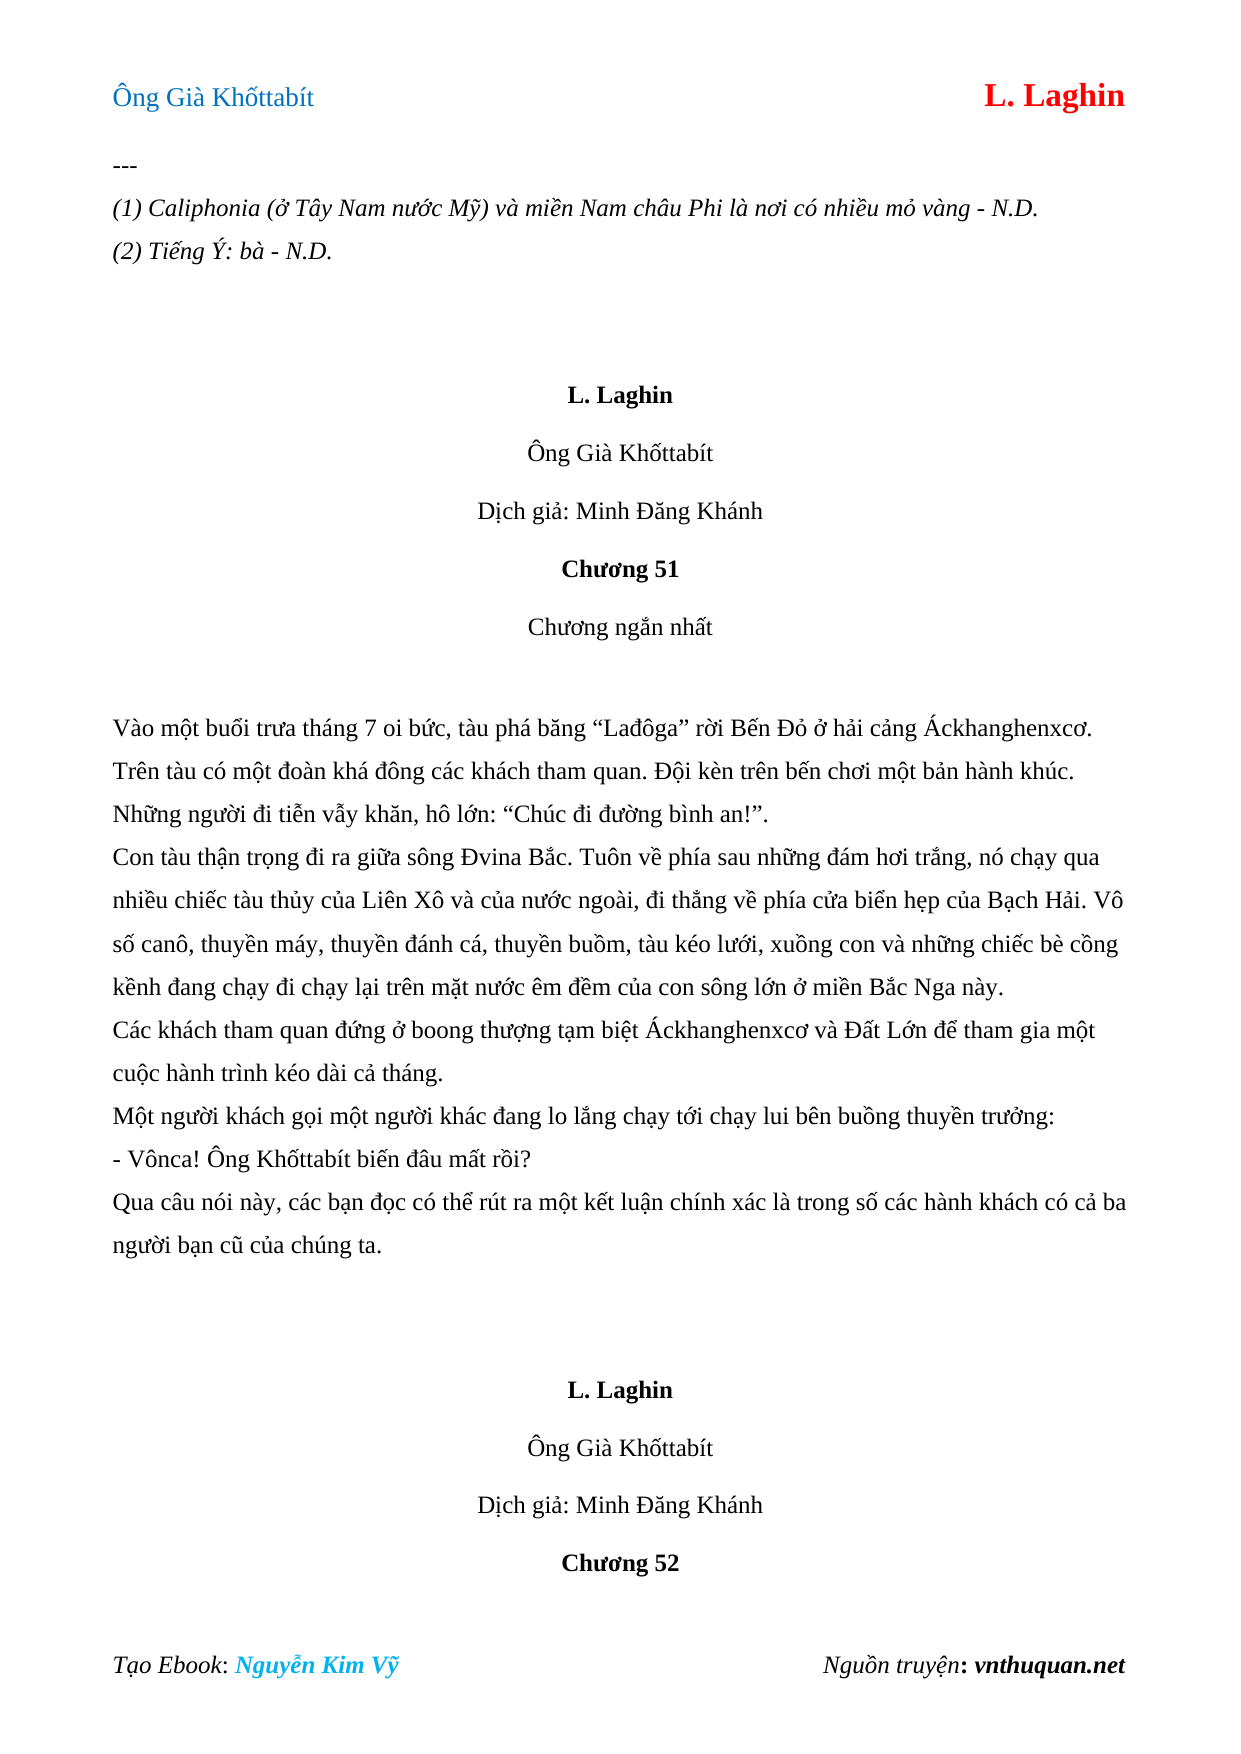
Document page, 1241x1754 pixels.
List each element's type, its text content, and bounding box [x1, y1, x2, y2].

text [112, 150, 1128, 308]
text Chương 52 [112, 1548, 1128, 1577]
text Chương ngắn nhất [112, 612, 1128, 641]
text L. Laghin [112, 380, 1128, 409]
text Dịch giả: Minh Đăng Khánh [112, 1491, 1128, 1519]
text Ông Già Khốttabít [112, 438, 1128, 467]
text Chương 51 [112, 554, 1128, 583]
text L. Laghin [112, 1375, 1128, 1403]
text Dịch giả: Minh Đăng Khánh [112, 496, 1128, 525]
text Ông Già Khốttabít [112, 1433, 1128, 1461]
text Vào một buổi trưa tháng 7 oi bức, tàu phá băng “Lađôga” rời Bến Đỏ ở hải cảng Áckhanghenxcơ. Trên tàu có một đoàn khá đông các khách tham quan. Đội kèn trên bến chơi một bản hành khúc. Những người đi tiễn vẫy khăn, hô lớn: “Chúc đi đường bình an!”. Con tàu thận trọng đi ra giữa sông Đvina Bắc. Tuôn về phía sau những đám hơi trắng, nó chạy qua nhiều chiếc tàu thủy của Liên Xô và của nước ngoài, đi thẳng về phía cửa biển hẹp của Bạch Hải. Vô số canô, thuyền máy, thuyền đánh cá, thuyền buồm, tàu kéo lưới, xuồng con và những chiếc bè cồng kềnh đang chạy đi chạy lại trên mặt nước êm đềm của con sông lớn ở miền Bắc Nga này. Các khách tham quan đứng ở boong thượng tạm biệt Áckhanghenxcơ và Đất Lớn để tham gia một cuộc hành trình kéo dài cả tháng. Một người khách gọi một người khác đang lo lắng chạy tới chạy lui bên buồng thuyền trưởng: - Vônca! Ông Khốttabít biến đâu mất rồi? Qua câu nói này, các bạn đọc có thể rút ra một kết luận chính xác là trong số các hành khách có cả ba người bạn cũ của chúng ta. [112, 670, 1128, 1302]
